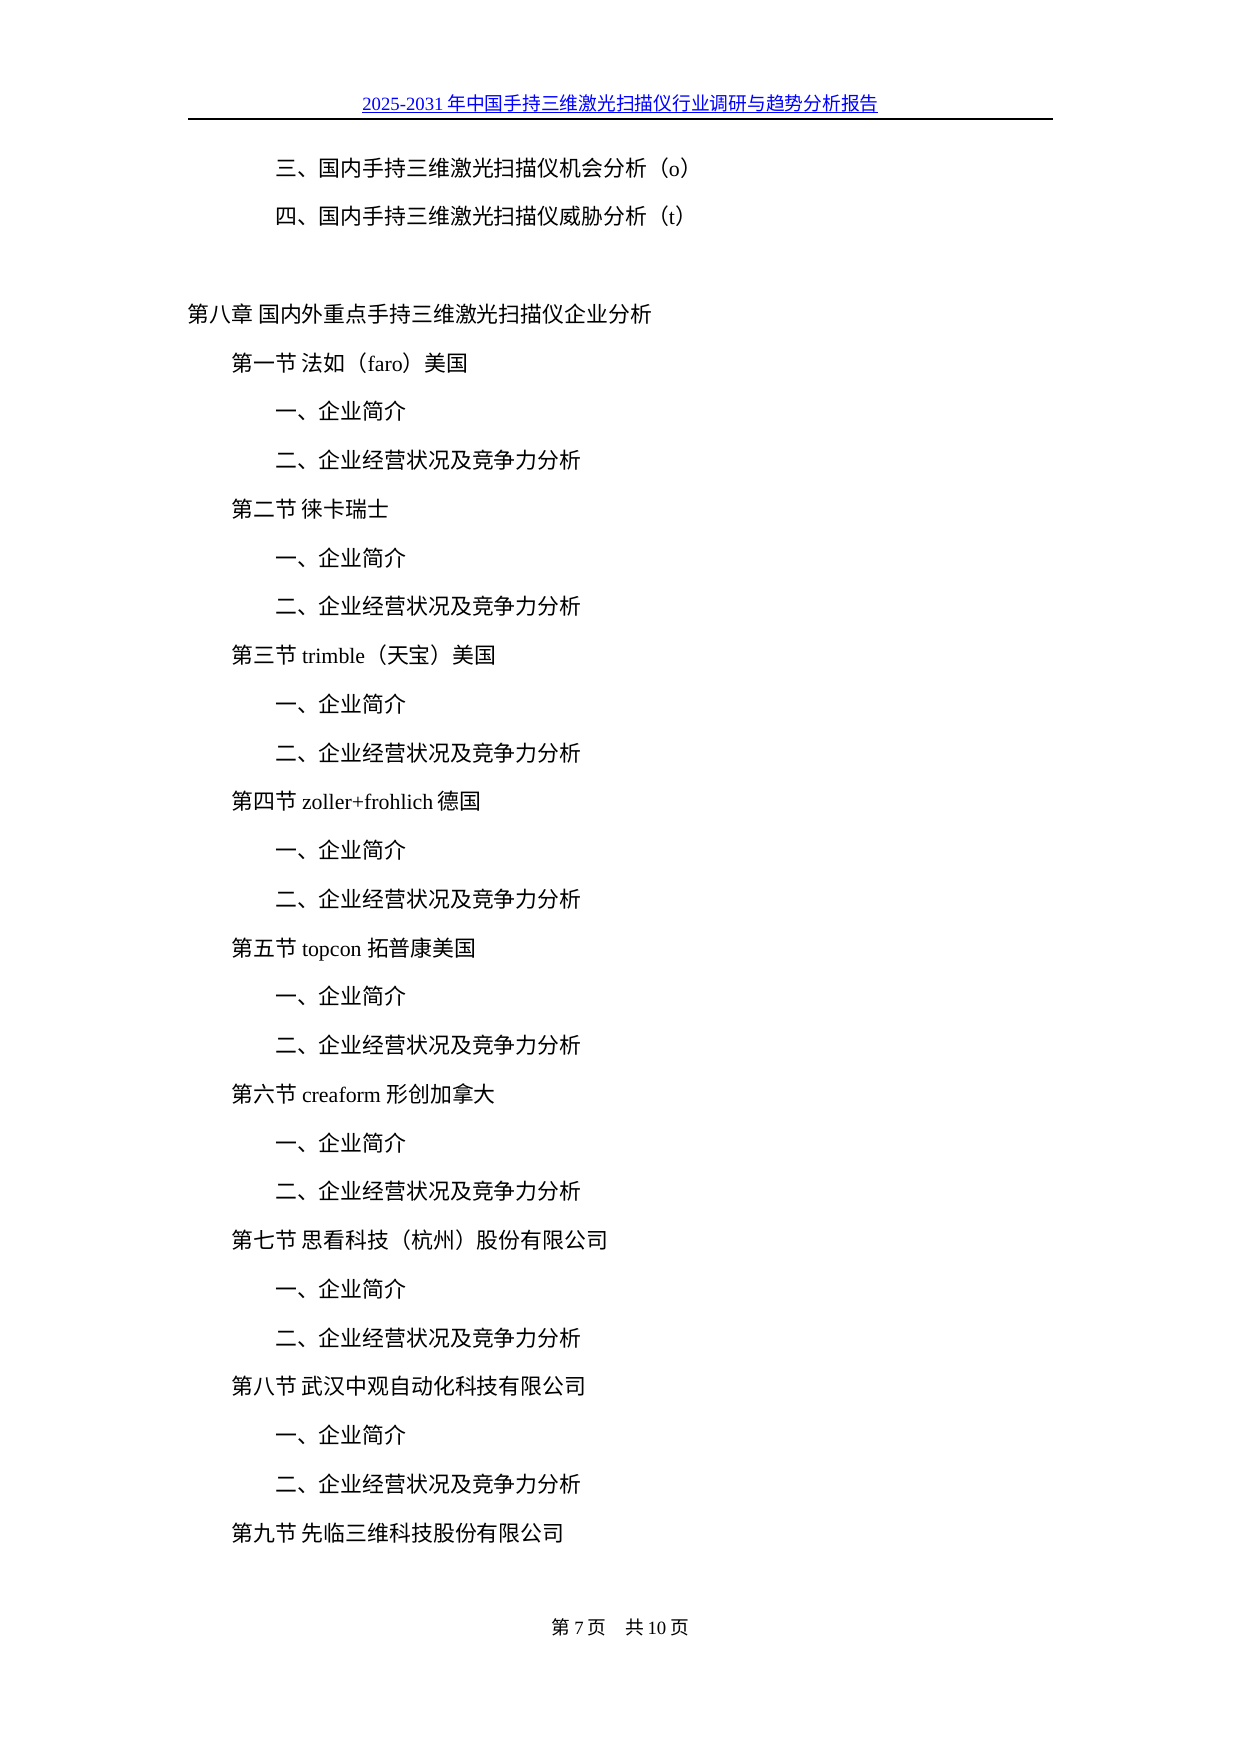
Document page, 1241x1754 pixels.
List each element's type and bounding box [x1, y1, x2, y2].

text [187, 150, 1053, 1548]
